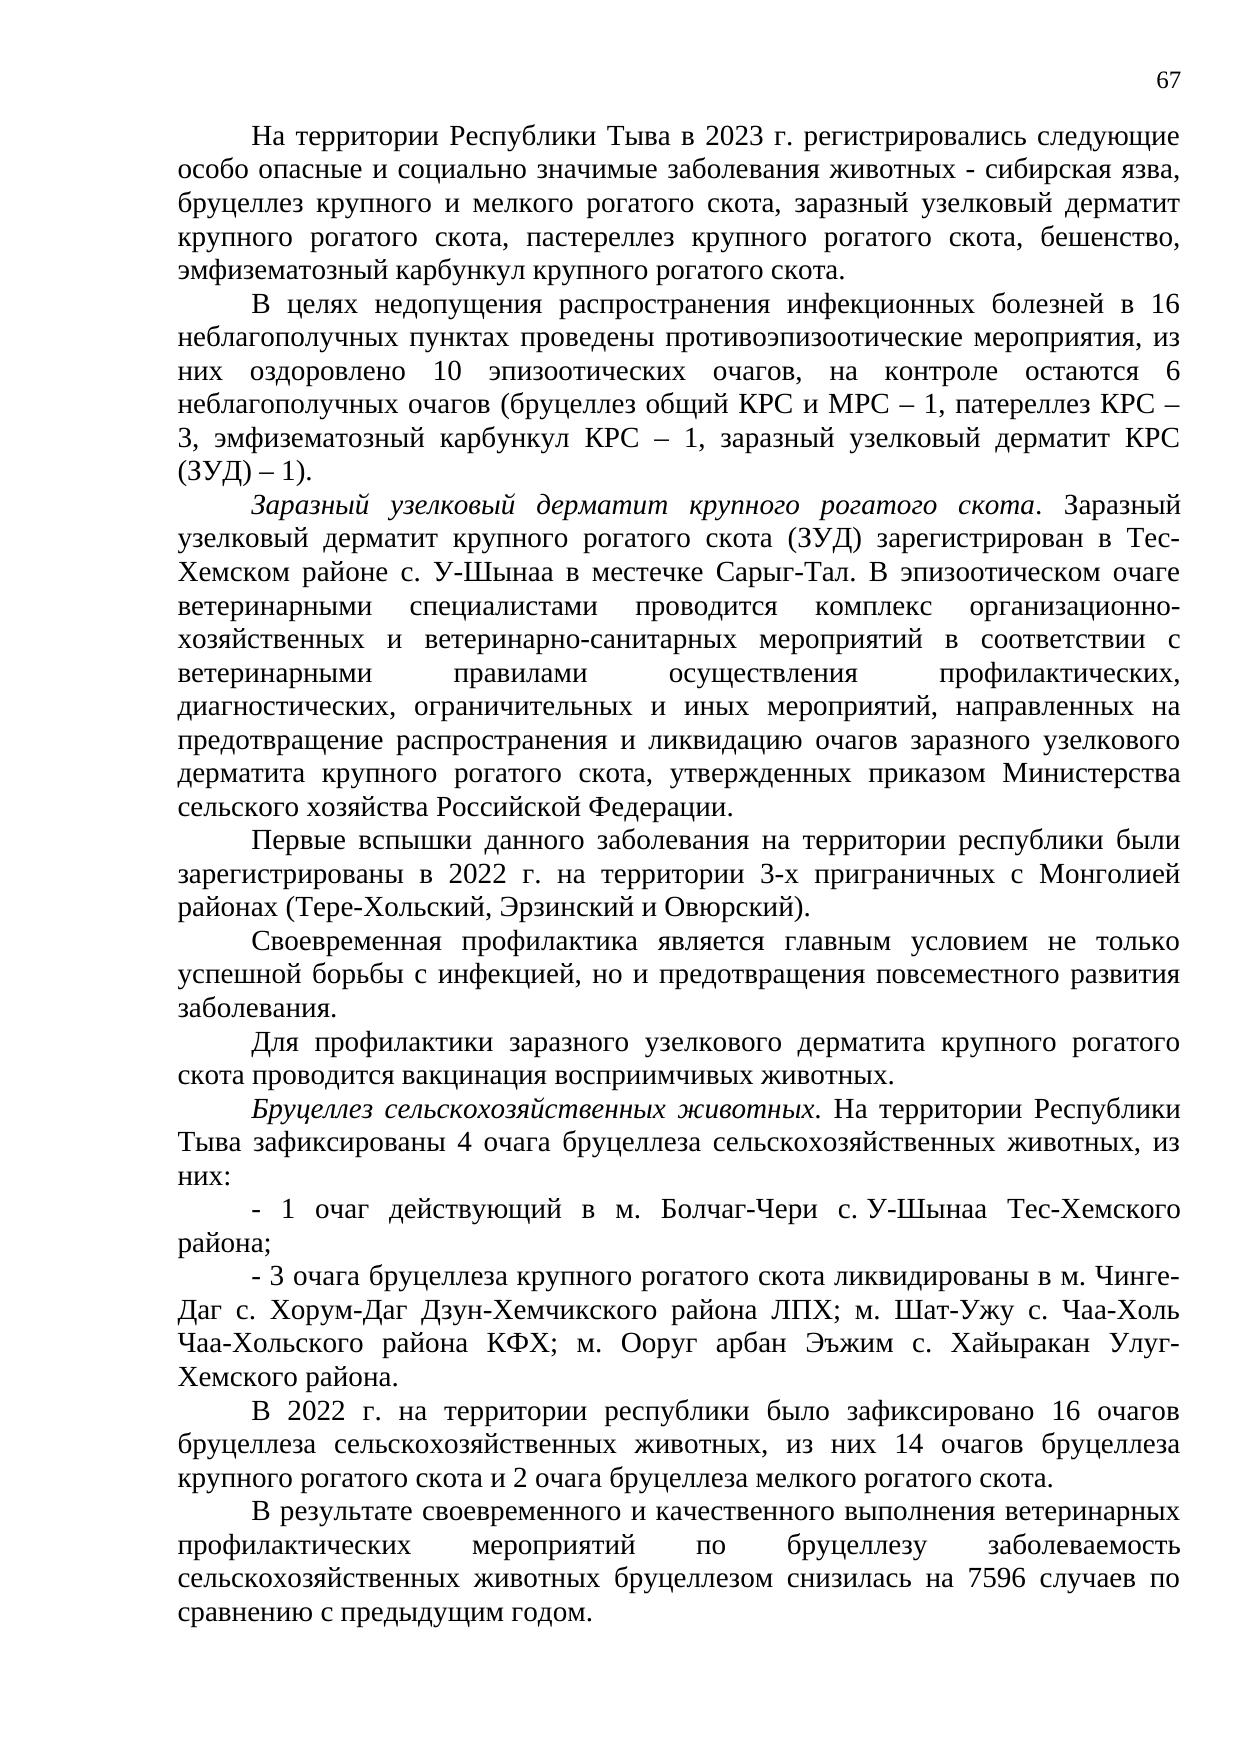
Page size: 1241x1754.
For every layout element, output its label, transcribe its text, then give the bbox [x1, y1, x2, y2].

text - 3 очага бруцеллеза крупного рогатого скота ликвидированы в м. Чинге-Даг с. Хорум-Даг Дзун-Хемчикского района ЛПХ; м. Шат-Ужу с. Чаа-Холь Чаа-Хольского района КФХ; м. Ооруг арбан Эъжим с. Хайыракан Улуг-Хемского района. [177, 1258, 1181, 1393]
text - 1 очаг действующий в м. Болчаг-Чери с. У-Шынаа Тес-Хемского района; [177, 1191, 1181, 1258]
text Своевременная профилактика является главным условием не только успешной борьбы с инфекцией, но и предотвращения повсеместного развития заболевания. [177, 923, 1181, 1024]
text В 2022 г. на территории республики было зафиксировано 16 очагов бруцеллеза сельскохозяйственных животных, из них 14 очагов бруцеллеза крупного рогатого скота и 2 очага бруцеллеза мелкого рогатого скота. [177, 1393, 1181, 1493]
text На территории Республики Тыва в 2023 г. регистрировались следующие особо опасные и социально значимые заболевания животных - сибирская язва, бруцеллез крупного и мелкого рогатого скота, заразный узелковый дерматит крупного рогатого скота, пастереллез крупного рогатого скота, бешенство, эмфизематозный карбункул крупного рогатого скота. [177, 118, 1181, 286]
text Бруцеллез сельскохозяйственных животных. На территории Республики Тыва зафиксированы 4 очага бруцеллеза сельскохозяйственных животных, из них: [177, 1091, 1181, 1191]
text Заразный узелковый дерматит крупного рогатого скота. Заразный узелковый дерматит крупного рогатого скота (ЗУД) зарегистрирован в Тес-Хемском районе с. У-Шынаа в местечке Сарыг-Тал. В эпизоотическом очаге ветеринарными специалистами проводится комплекс организационно-хозяйственных и ветеринарно-санитарных мероприятий в соответствии с ветеринарными правилами осуществления профилактических, диагностических, ограничительных и иных мероприятий, направленных на предотвращение распространения и ликвидацию очагов заразного узелкового дерматита крупного рогатого скота, утвержденных приказом Министерства сельского хозяйства Российской Федерации. [177, 487, 1181, 822]
text В результате своевременного и качественного выполнения ветеринарных профилактических мероприятий по бруцеллезу заболеваемость сельскохозяйственных животных бруцеллезом снизилась на 7596 случаев по сравнению с предыдущим годом. [177, 1493, 1181, 1627]
text Первые вспышки данного заболевания на территории республики были зарегистрированы в 2022 г. на территории 3-х приграничных с Монголией районах (Тере-Хольский, Эрзинский и Овюрский). [177, 822, 1181, 923]
text В целях недопущения распространения инфекционных болезней в 16 неблагополучных пунктах проведены противоэпизоотические мероприятия, из них оздоровлено 10 эпизоотических очагов, на контроле остаются 6 неблагополучных очагов (бруцеллез общий КРС и МРС – 1, патереллез КРС – 3, эмфизематозный карбункул КРС – 1, заразный узелковый дерматит КРС (ЗУД) – 1). [177, 286, 1181, 487]
text Для профилактики заразного узелкового дерматита крупного рогатого скота проводится вакцинация восприимчивых животных. [177, 1024, 1181, 1091]
